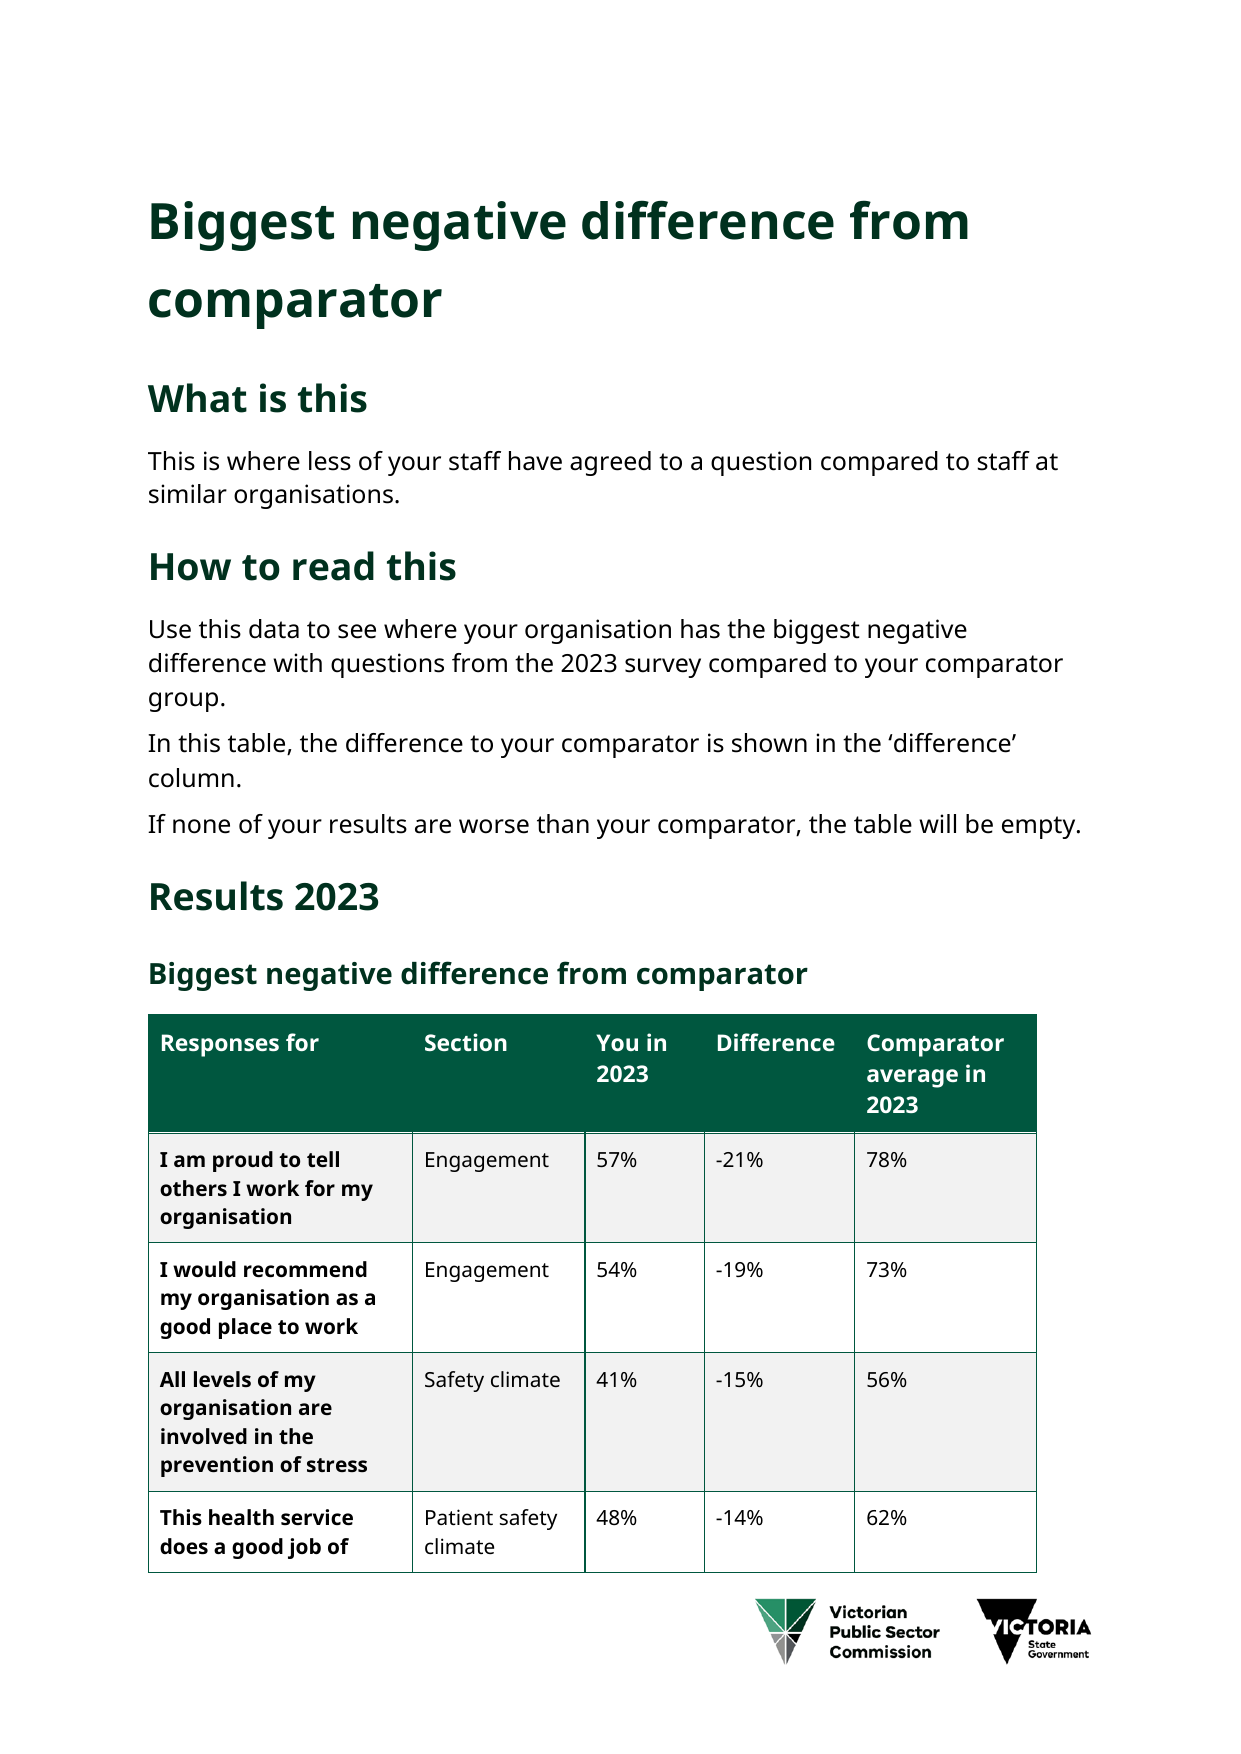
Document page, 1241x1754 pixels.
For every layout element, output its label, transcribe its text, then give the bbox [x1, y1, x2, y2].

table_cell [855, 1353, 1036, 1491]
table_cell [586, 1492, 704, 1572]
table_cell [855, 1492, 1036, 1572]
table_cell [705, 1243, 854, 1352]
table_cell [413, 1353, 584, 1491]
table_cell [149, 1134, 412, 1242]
subtitle Biggest negative difference from comparator [148, 953, 1092, 993]
subtitle Results 2023 [148, 870, 1092, 921]
text If none of your results are worse than your comparator, the table will be empty. [148, 807, 1092, 841]
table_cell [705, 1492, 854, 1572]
text In this table, the difference to your comparator is shown in the ‘difference’ column. [148, 726, 1092, 794]
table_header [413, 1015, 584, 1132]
subtitle What is this [148, 372, 1092, 423]
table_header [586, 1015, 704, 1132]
subtitle How to read this [148, 540, 1092, 591]
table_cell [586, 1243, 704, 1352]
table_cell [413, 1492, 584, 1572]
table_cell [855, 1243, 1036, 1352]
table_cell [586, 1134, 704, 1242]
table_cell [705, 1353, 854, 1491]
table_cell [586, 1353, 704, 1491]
text Use this data to see where your organisation has the biggest negative difference with questions from the 2023 survey compared to your comparator group. [148, 612, 1092, 714]
picture [754, 1598, 1093, 1666]
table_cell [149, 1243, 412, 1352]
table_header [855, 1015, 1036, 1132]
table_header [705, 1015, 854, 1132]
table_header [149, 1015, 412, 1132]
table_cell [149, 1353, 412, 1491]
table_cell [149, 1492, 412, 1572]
text This is where less of your staff have agreed to a question compared to staff at similar organisations. [148, 443, 1092, 511]
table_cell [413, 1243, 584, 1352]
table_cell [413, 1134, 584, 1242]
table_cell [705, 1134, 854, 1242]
subtitle Biggest negative difference from comparator [148, 186, 1092, 333]
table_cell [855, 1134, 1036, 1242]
